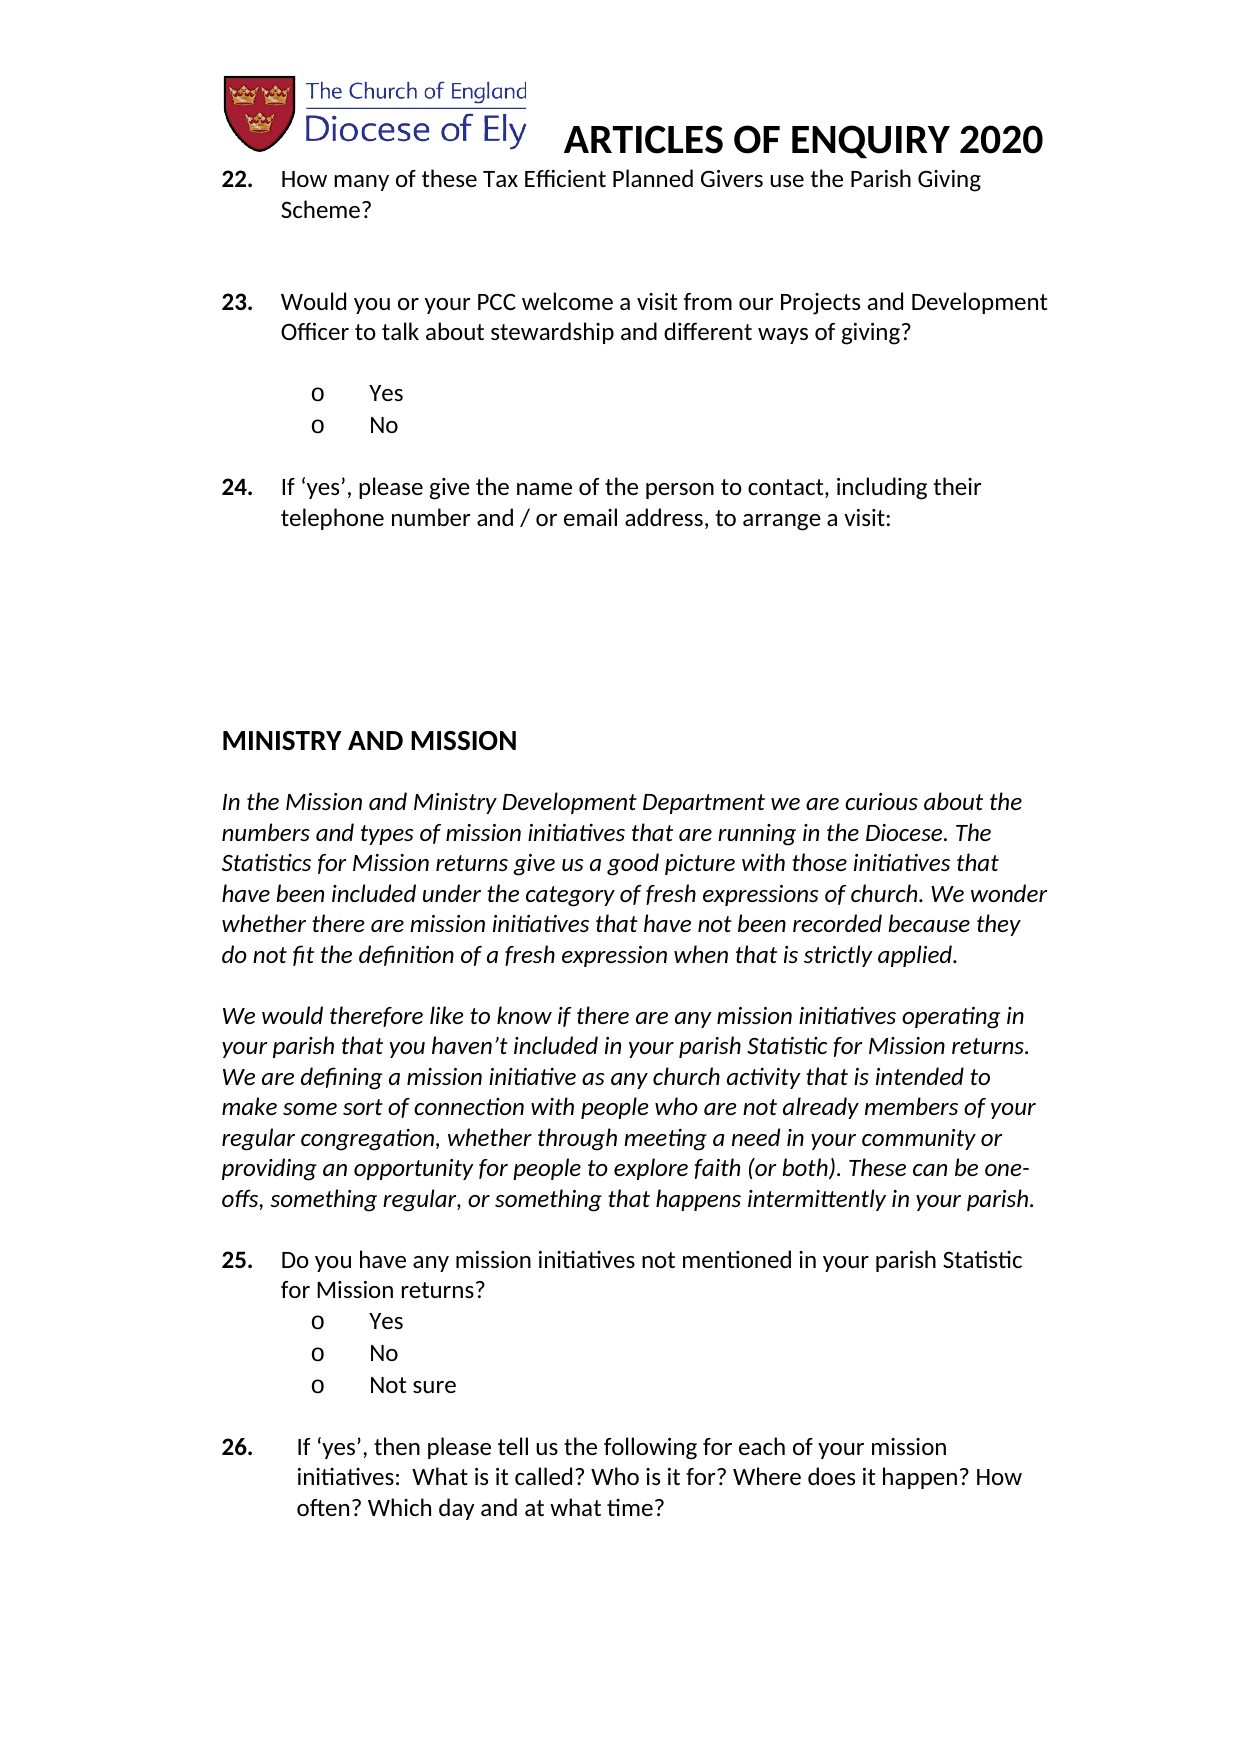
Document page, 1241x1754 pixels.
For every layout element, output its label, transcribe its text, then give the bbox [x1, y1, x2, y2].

picture [221, 73, 527, 154]
list Yes [310, 377, 1053, 409]
list Would you or your PCC welcome a visit from our Projects and Development Officer to talk about stewardship and different ways of giving? [221, 286, 1053, 347]
text In the Mission and Ministry Development Department we are curious about the numbers and types of mission initiatives that are running in the Diocese. The Statistics for Mission returns give us a good picture with those initiatives that have been included under the category of fresh expressions of church. We wonder whether there are mission initiatives that have not been recorded because they do not fit the definition of a fresh expression when that is strictly applied. [221, 786, 1053, 969]
list How many of these Tax Efficient Planned Givers use the Parish Giving Scheme? [221, 163, 1053, 224]
list No [310, 1337, 1053, 1369]
list Yes [310, 1305, 1053, 1337]
text We would therefore like to know if there are any mission initiatives operating in your parish that you haven’t included in your parish Statistic for Mission returns. We are defining a mission initiative as any church activity that is intended to make some sort of connection with people who are not already members of your regular congregation, whether through meeting a need in your community or providing an opportunity for people to explore faith (or both). These can be one-offs, something regular, or something that happens intermittently in your parish. [221, 1000, 1053, 1214]
list No [310, 409, 1053, 441]
list If ‘yes’, please give the name of the person to contact, including their telephone number and / or email address, to arrange a visit: [221, 471, 1053, 532]
list Not sure [310, 1369, 1053, 1401]
text MINISTRY AND MISSION [221, 722, 1053, 757]
list If ‘yes’, then please tell us the following for each of your mission initiatives: What is it called? Who is it for? Where does it happen? How often? Which day and at what time? [221, 1431, 1053, 1523]
list Do you have any mission initiatives not mentioned in your parish Statistic for Mission returns? [221, 1244, 1053, 1305]
